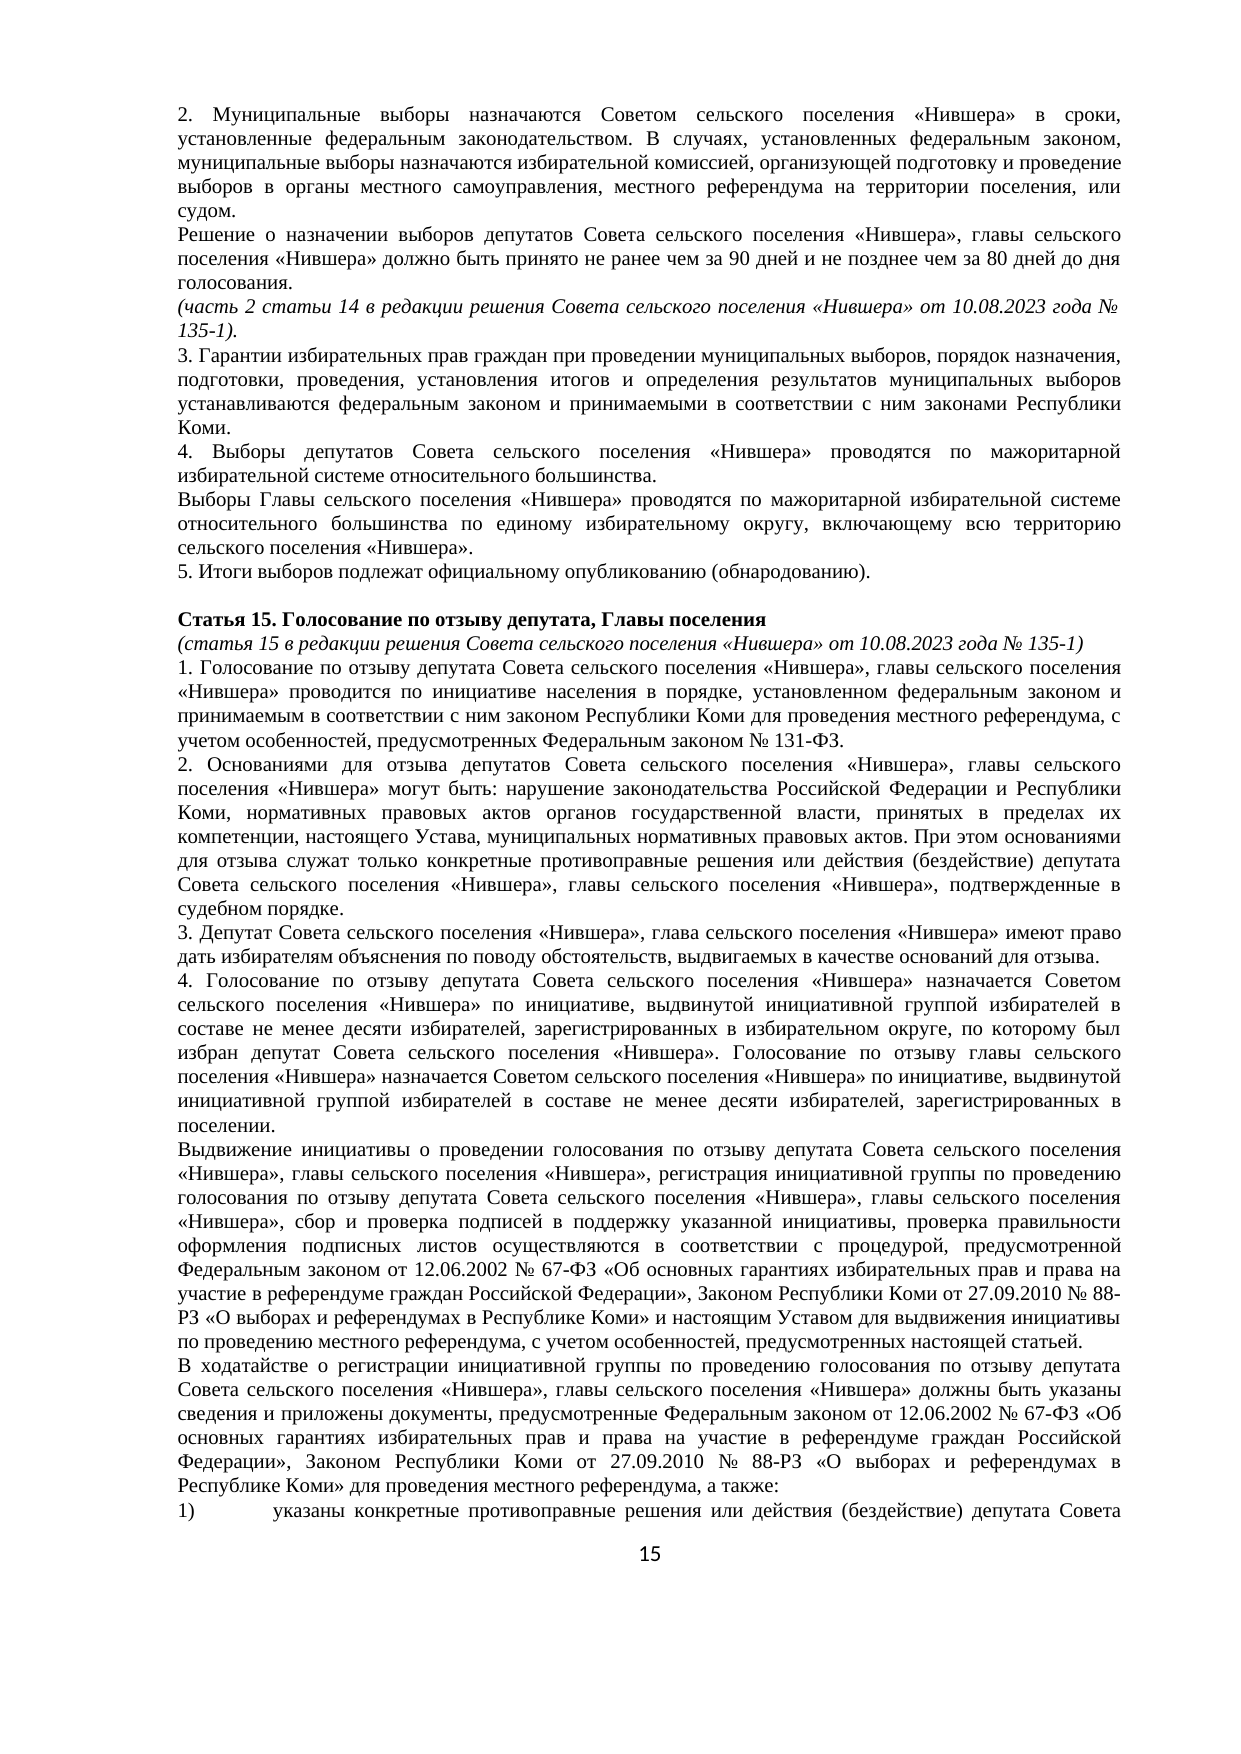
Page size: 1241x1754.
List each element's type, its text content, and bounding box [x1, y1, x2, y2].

text (статья 15 в редакции решения Совета сельского поселения «Нившера» от 10.08.2023 года № 135-1) [177, 631, 1122, 655]
text Выборы Главы сельского поселения «Нившера» проводятся по мажоритарной избирательной системе относительного большинства по единому избирательному округу, включающему всю территорию сельского поселения «Нившера». [177, 487, 1122, 559]
text 4. Выборы депутатов Совета сельского поселения «Нившера» проводятся по мажоритарной избирательной системе относительного большинства. [177, 439, 1122, 487]
text 2. Муниципальные выборы назначаются Советом сельского поселения «Нившера» в сроки, установленные федеральным законодательством. В случаях, установленных федеральным законом, муниципальные выборы назначаются избирательной комиссией, организующей подготовку и проведение выборов в органы местного самоуправления, местного референдума на территории поселения, или судом. [177, 102, 1122, 222]
text Статья 15. Голосование по отзыву депутата, Главы поселения [177, 607, 1122, 631]
text Выдвижение инициативы о проведении голосования по отзыву депутата Совета сельского поселения «Нившера», главы сельского поселения «Нившера», регистрация инициативной группы по проведению голосования по отзыву депутата Совета сельского поселения «Нившера», главы сельского поселения «Нившера», сбор и проверка подписей в поддержку указанной инициативы, проверка правильности оформления подписных листов осуществляются в соответствии с процедурой, предусмотренной Федеральным законом от 12.06.2002 № 67-ФЗ «Об основных гарантиях избирательных прав и права на участие в референдуме граждан Российской Федерации», Законом Республики Коми от 27.09.2010 № 88-РЗ «О выборах и референдумах в Республике Коми» и настоящим Уставом для выдвижения инициативы по проведению местного референдума, с учетом особенностей, предусмотренных настоящей статьей. [177, 1137, 1122, 1353]
text 2. Основаниями для отзыва депутатов Совета сельского поселения «Нившера», главы сельского поселения «Нившера» могут быть: нарушение законодательства Российской Федерации и Республики Коми, нормативных правовых актов органов государственной власти, принятых в пределах их компетенции, настоящего Устава, муниципальных нормативных правовых актов. При этом основаниями для отзыва служат только конкретные противоправные решения или действия (бездействие) депутата Совета сельского поселения «Нившера», главы сельского поселения «Нившера», подтвержденные в судебном порядке. [177, 752, 1122, 920]
text Решение о назначении выборов депутатов Совета сельского поселения «Нившера», главы сельского поселения «Нившера» должно быть принято не ранее чем за 90 дней и не позднее чем за 80 дней до дня голосования. [177, 222, 1122, 294]
text 3. Гарантии избирательных прав граждан при проведении муниципальных выборов, порядок назначения, подготовки, проведения, установления итогов и определения результатов муниципальных выборов устанавливаются федеральным законом и принимаемыми в соответствии с ним законами Республики Коми. [177, 342, 1122, 439]
text 5. Итоги выборов подлежат официальному опубликованию (обнародованию). [177, 559, 1122, 583]
text 3. Депутат Совета сельского поселения «Нившера», глава сельского поселения «Нившера» имеют право дать избирателям объяснения по поводу обстоятельств, выдвигаемых в качестве оснований для отзыва. [177, 920, 1122, 968]
text 4. Голосование по отзыву депутата Совета сельского поселения «Нившера» назначается Советом сельского поселения «Нившера» по инициативе, выдвинутой инициативной группой избирателей в составе не менее десяти избирателей, зарегистрированных в избирательном округе, по которому был избран депутат Совета сельского поселения «Нившера». Голосование по отзыву главы сельского поселения «Нившера» назначается Советом сельского поселения «Нившера» по инициативе, выдвинутой инициативной группой избирателей в составе не менее десяти избирателей, зарегистрированных в поселении. [177, 968, 1122, 1137]
text (часть 2 статьи 14 в редакции решения Совета сельского поселения «Нившера» от 10.08.2023 года № 135-1). [177, 294, 1122, 342]
text В ходатайстве о регистрации инициативной группы по проведению голосования по отзыву депутата Совета сельского поселения «Нившера», главы сельского поселения «Нившера» должны быть указаны сведения и приложены документы, предусмотренные Федеральным законом от 12.06.2002 № 67-ФЗ «Об основных гарантиях избирательных прав и права на участие в референдуме граждан Российской Федерации», Законом Республики Коми от 27.09.2010 № 88-РЗ «О выборах и референдумах в Республике Коми» для проведения местного референдума, а также: [177, 1353, 1122, 1497]
text 1. Голосование по отзыву депутата Совета сельского поселения «Нившера», главы сельского поселения «Нившера» проводится по инициативе населения в порядке, установленном федеральным законом и принимаемым в соответствии с ним законом Республики Коми для проведения местного референдума, с учетом особенностей, предусмотренных Федеральным законом № 131-ФЗ. [177, 655, 1122, 752]
